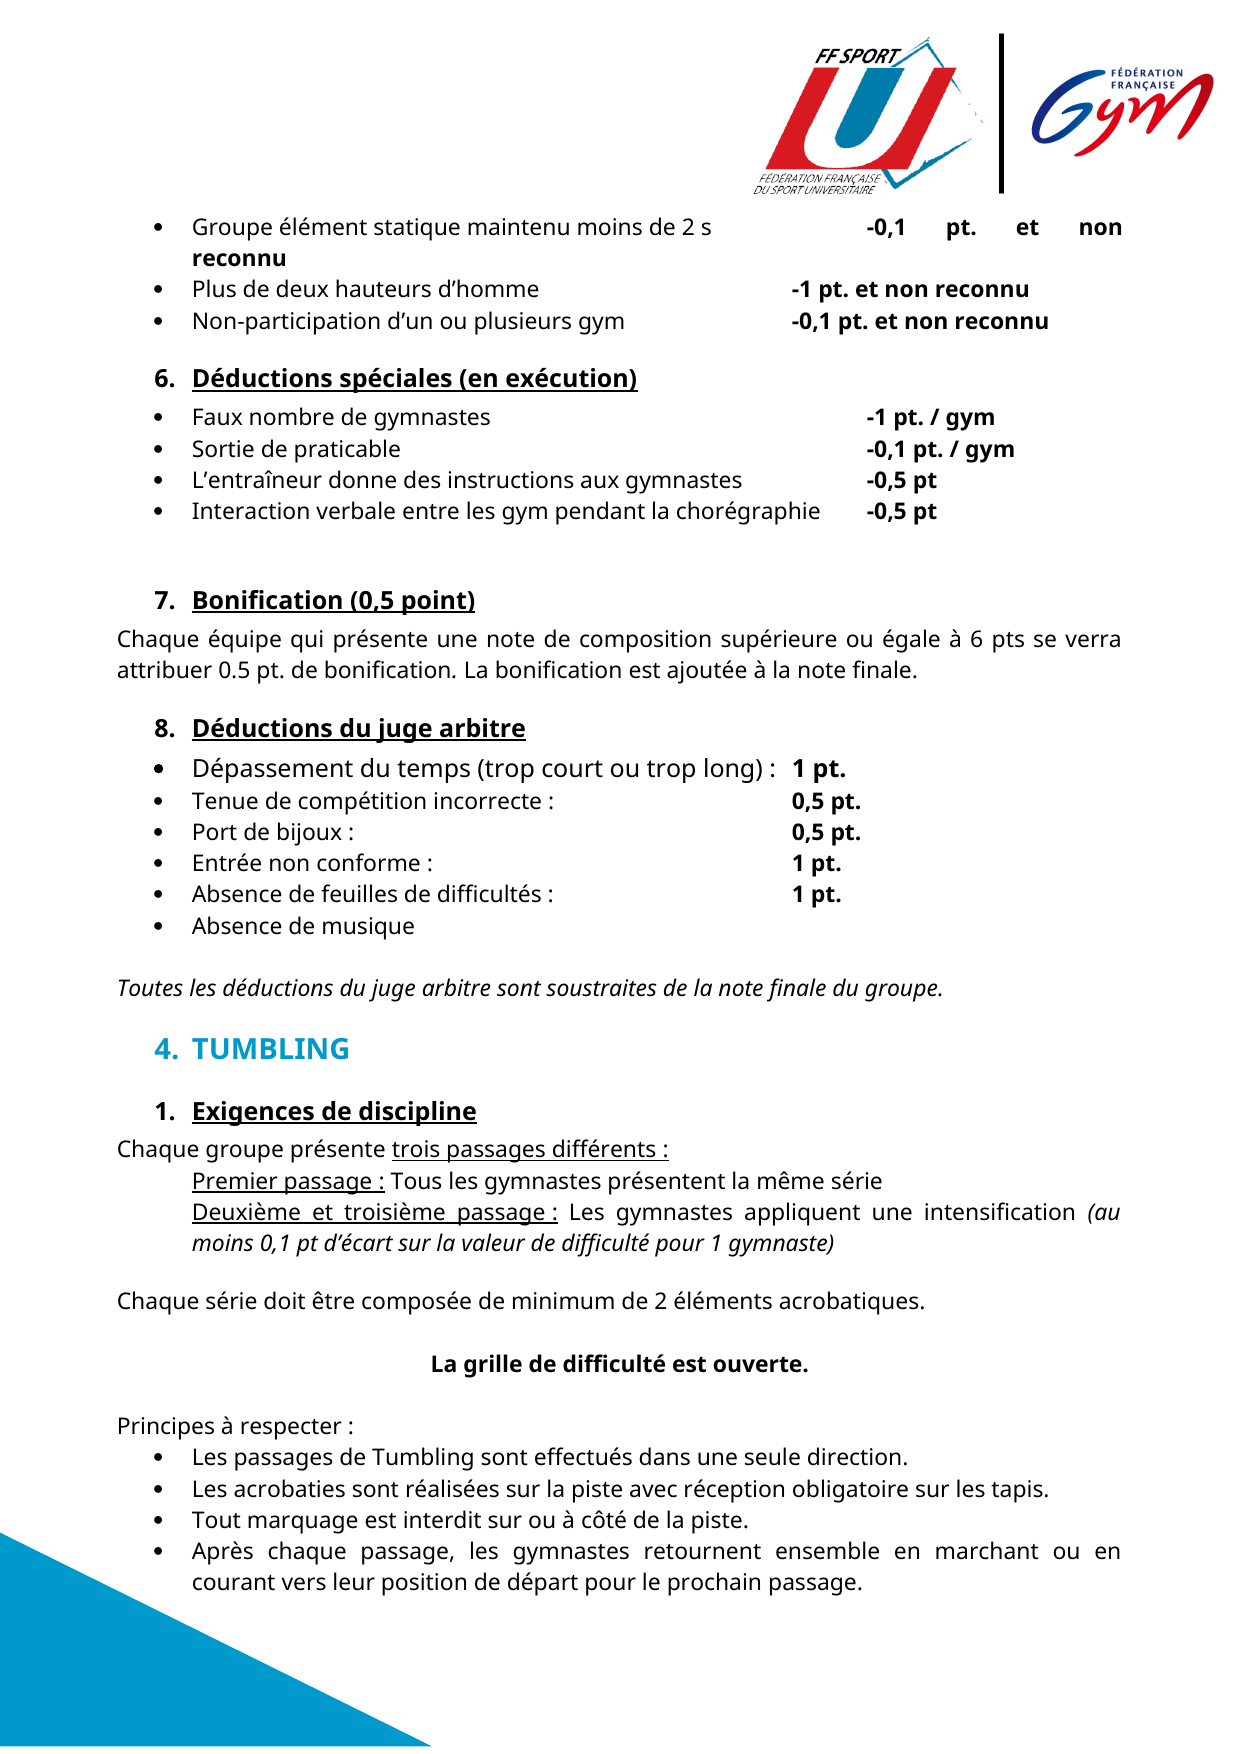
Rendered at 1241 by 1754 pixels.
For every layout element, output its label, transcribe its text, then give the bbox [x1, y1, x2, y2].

subtitle Bonification (0,5 point) [154, 582, 1123, 617]
list Non-participation d’un ou plusieurs gym -0,1 pt. et non reconnu [154, 305, 1123, 336]
list Absence de musique [154, 910, 1123, 941]
list Les acrobaties sont réalisées sur la piste avec réception obligatoire sur les tapis. [154, 1473, 1123, 1504]
list Faux nombre de gymnastes -1 pt. / gym [154, 401, 1123, 432]
list Après chaque passage, les gymnastes retournent ensemble en marchant ou en courant vers leur position de départ pour le prochain passage. [154, 1535, 1123, 1598]
list Entrée non conforme : 1 pt. [154, 847, 1123, 878]
list Port de bijoux : 0,5 pt. [154, 816, 1123, 847]
text Premier passage : Tous les gymnastes présentent la même série [117, 1165, 1123, 1196]
subtitle Déductions du juge arbitre [154, 710, 1123, 744]
picture [1022, 15, 1224, 217]
text Chaque groupe présente trois passages différents : [117, 1133, 1123, 1165]
list Groupe élément statique maintenu moins de 2 s -0,1 pt. et non reconnu [154, 211, 1123, 273]
list Les passages de Tumbling sont effectués dans une seule direction. [154, 1441, 1123, 1473]
subtitle Exigences de discipline [154, 1093, 1123, 1127]
picture [753, 37, 983, 194]
list L’entraîneur donne des instructions aux gymnastes -0,5 pt [154, 464, 1123, 495]
picture [999, 33, 1004, 196]
text La grille de difficulté est ouverte. [117, 1348, 1123, 1379]
text Deuxième et troisième passage : Les gymnastes appliquent une intensification (au moins 0,1 pt d’écart sur la valeur de difficulté pour 1 gymnaste) [192, 1196, 1123, 1258]
subtitle TUMBLING [154, 1028, 1123, 1068]
list Interaction verbale entre les gym pendant la chorégraphie -0,5 pt [154, 495, 1123, 526]
subtitle Déductions spéciales (en exécution) [154, 361, 1123, 395]
text Principes à respecter : [117, 1410, 1123, 1441]
list Sortie de praticable -0,1 pt. / gym [154, 432, 1123, 464]
list Absence de feuilles de difficultés : 1 pt. [154, 878, 1123, 910]
text Chaque équipe qui présente une note de composition supérieure ou égale à 6 pts se verra attribuer 0.5 pt. de bonification. La bonification est ajoutée à la note finale. [117, 623, 1123, 685]
list Tenue de compétition incorrecte : 0,5 pt. [154, 785, 1123, 816]
list Dépassement du temps (trop court ou trop long) : 1 pt. [154, 751, 1123, 785]
list Plus de deux hauteurs d’homme -1 pt. et non reconnu [154, 273, 1123, 305]
list Tout marquage est interdit sur ou à côté de la piste. [154, 1504, 1123, 1535]
text Chaque série doit être composée de minimum de 2 éléments acrobatiques. [117, 1285, 1123, 1316]
text Toutes les déductions du juge arbitre sont soustraites de la note finale du groupe. [117, 972, 1123, 1003]
